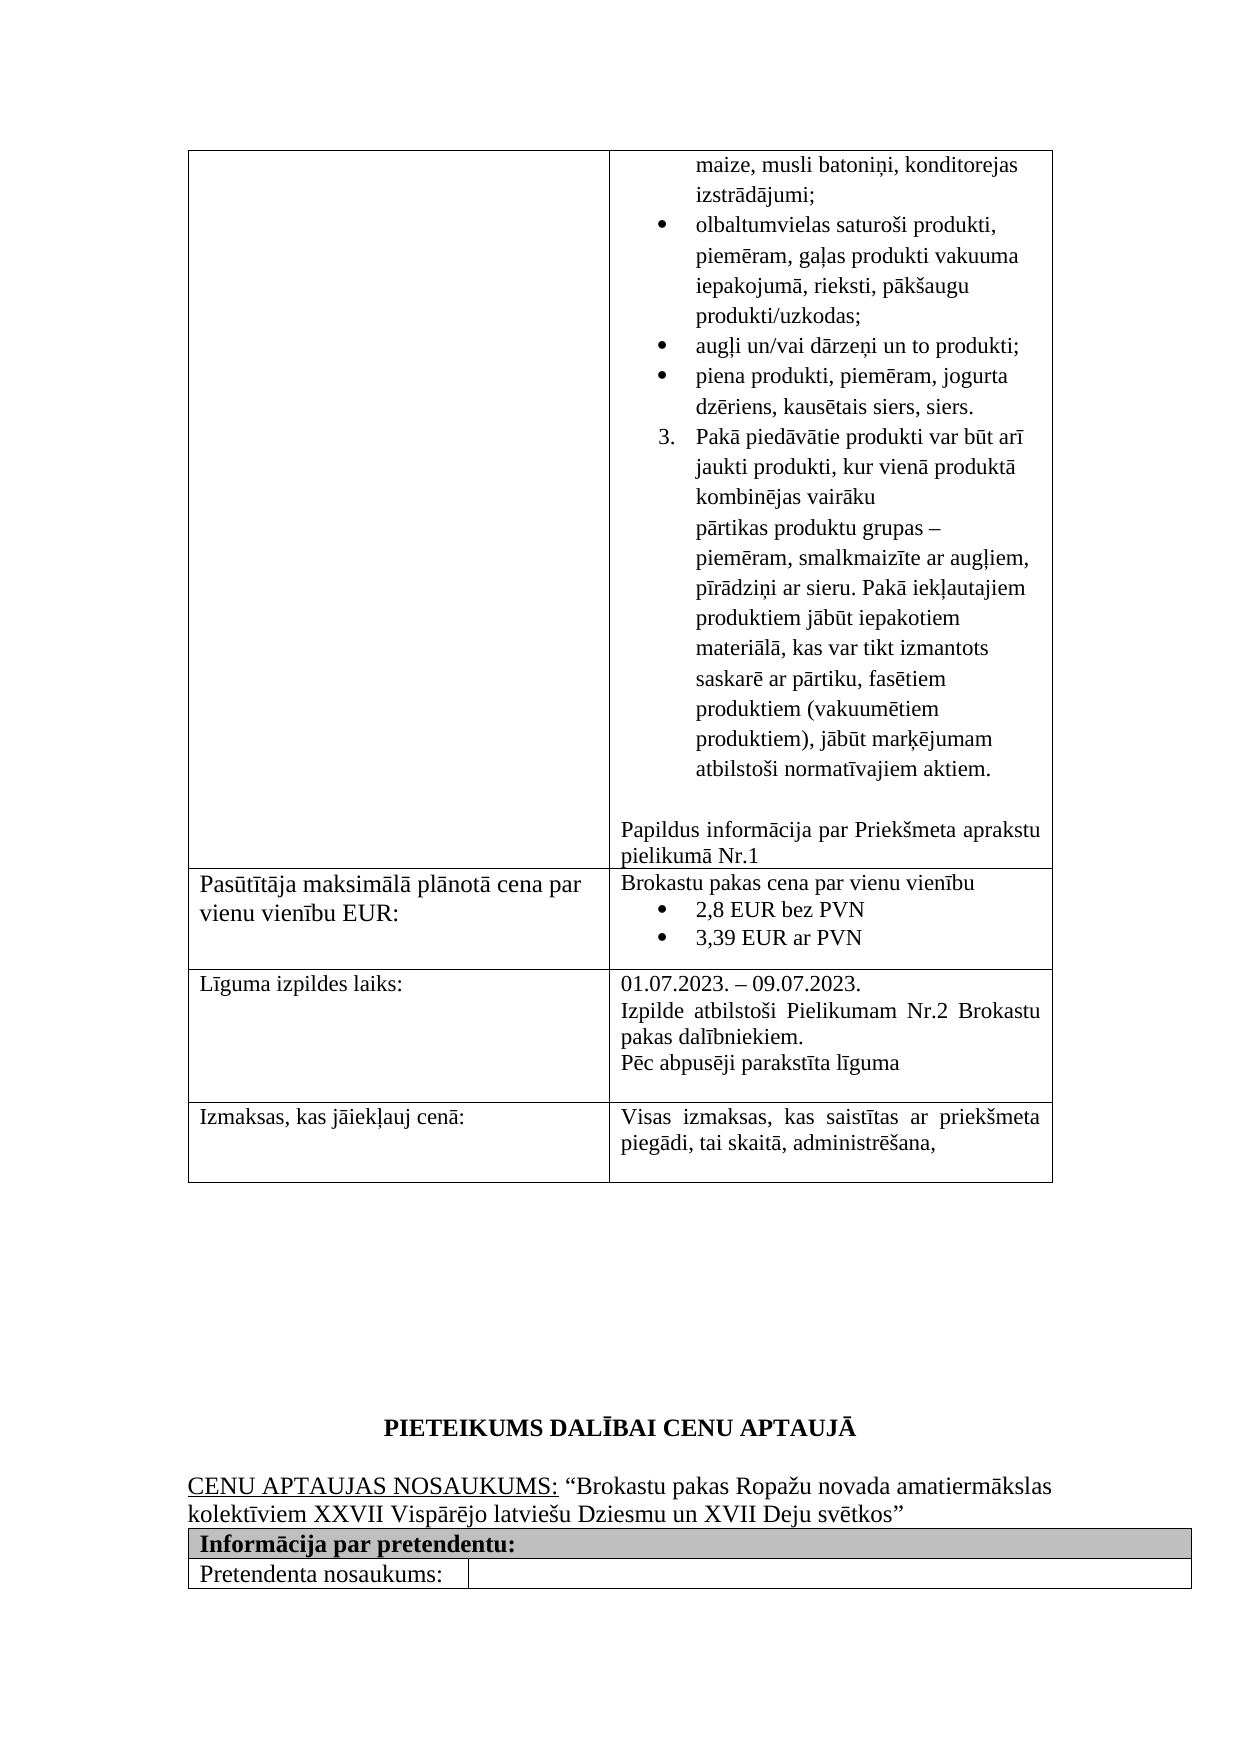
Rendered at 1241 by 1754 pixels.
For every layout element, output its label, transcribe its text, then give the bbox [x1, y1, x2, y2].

table_cell Izmaksas, kas jāiekļauj cenā: [189, 1103, 609, 1182]
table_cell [610, 151, 1052, 868]
text CENU APTAUJAS NOSAUKUMS: “Brokastu pakas Ropažu novada amatiermākslas kolektīviem XXVII Vispārējo latviešu Dziesmu un XVII Deju svētkos” [187, 1471, 1053, 1528]
table_cell 01.07.2023. – 09.07.2023. Izpilde atbilstoši Pielikumam Nr.2 Brokastu pakas dalībniekiem. Pēc abpusēji parakstīta līguma [610, 970, 1052, 1102]
table_cell Pasūtītāja maksimālā plānotā cena par vienu vienību EUR: [189, 869, 609, 969]
table_header Informācija par pretendentu: [189, 1529, 1191, 1558]
table_cell Līguma izpildes laiks: [189, 970, 609, 1102]
table_cell Pretendenta nosaukums: [189, 1559, 468, 1588]
text PIETEIKUMS DALĪBAI CENU APTAUJĀ [187, 1413, 1053, 1442]
table_cell [469, 1559, 1191, 1588]
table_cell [189, 151, 609, 868]
table_cell Visas izmaksas, kas saistītas ar priekšmeta piegādi, tai skaitā, administrēšana, [610, 1103, 1052, 1182]
table_cell Brokastu pakas cena par vienu vienību 2,8 EUR bez PVN 3,39 EUR ar PVN [610, 869, 1052, 969]
